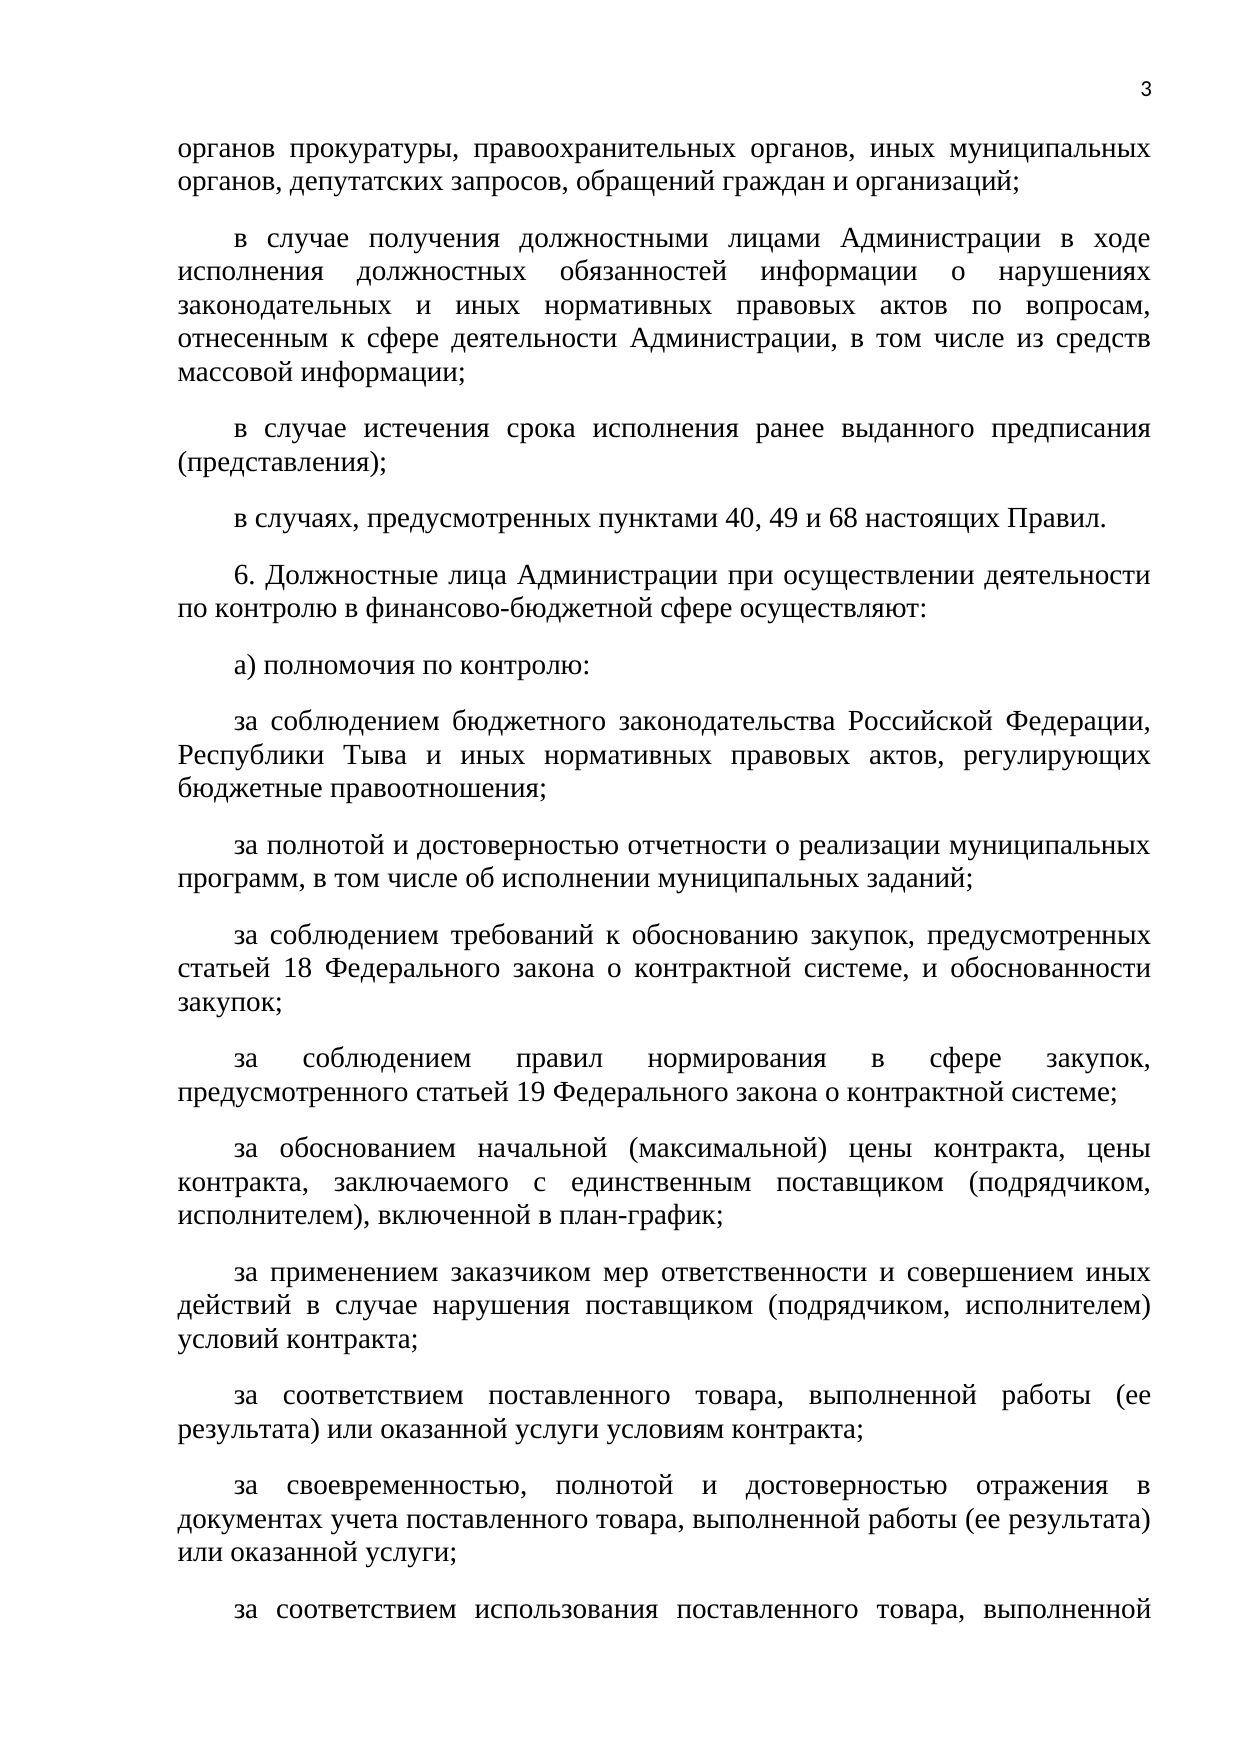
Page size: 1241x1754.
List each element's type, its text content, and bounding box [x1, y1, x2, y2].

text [177, 130, 1152, 197]
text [177, 1591, 1152, 1624]
text за соблюдением требований к обоснованию закупок, предусмотренных статьей 18 Федерального закона о контрактной системе, и обоснованности закупок; [177, 917, 1152, 1017]
text за полнотой и достоверностью отчетности о реализации муниципальных программ, в том числе об исполнении муниципальных заданий; [177, 827, 1152, 894]
text за соблюдением бюджетного законодательства Российской Федерации, Республики Тыва и иных нормативных правовых актов, регулирующих бюджетные правоотношения; [177, 703, 1152, 804]
text за обоснованием начальной (максимальной) цены контракта, цены контракта, заключаемого с единственным поставщиком (подрядчиком, исполнителем), включенной в план-график; [177, 1130, 1152, 1231]
text за соблюдением правил нормирования в сфере закупок, предусмотренного статьей 19 Федерального закона о контрактной системе; [177, 1040, 1152, 1107]
text а) полномочия по контролю: [177, 647, 1152, 680]
text за применением заказчиком мер ответственности и совершением иных действий в случае нарушения поставщиком (подрядчиком, исполнителем) условий контракта; [177, 1254, 1152, 1354]
text за своевременностью, полнотой и достоверностью отражения в документах учета поставленного товара, выполненной работы (ее результата) или оказанной услуги; [177, 1467, 1152, 1568]
text в случаях, предусмотренных пунктами 40, 49 и 68 настоящих Правил. [177, 500, 1152, 534]
text в случае получения должностными лицами Администрации в ходе исполнения должностных обязанностей информации о нарушениях законодательных и иных нормативных правовых актов по вопросам, отнесенным к сфере деятельности Администрации, в том числе из средств массовой информации; [177, 220, 1152, 387]
text в случае истечения срока исполнения ранее выданного предписания (представления); [177, 410, 1152, 477]
text 6. Должностные лица Администрации при осуществлении деятельности по контролю в финансово-бюджетной сфере осуществляют: [177, 557, 1152, 624]
text за соответствием поставленного товара, выполненной работы (ее результата) или оказанной услуги условиям контракта; [177, 1377, 1152, 1444]
